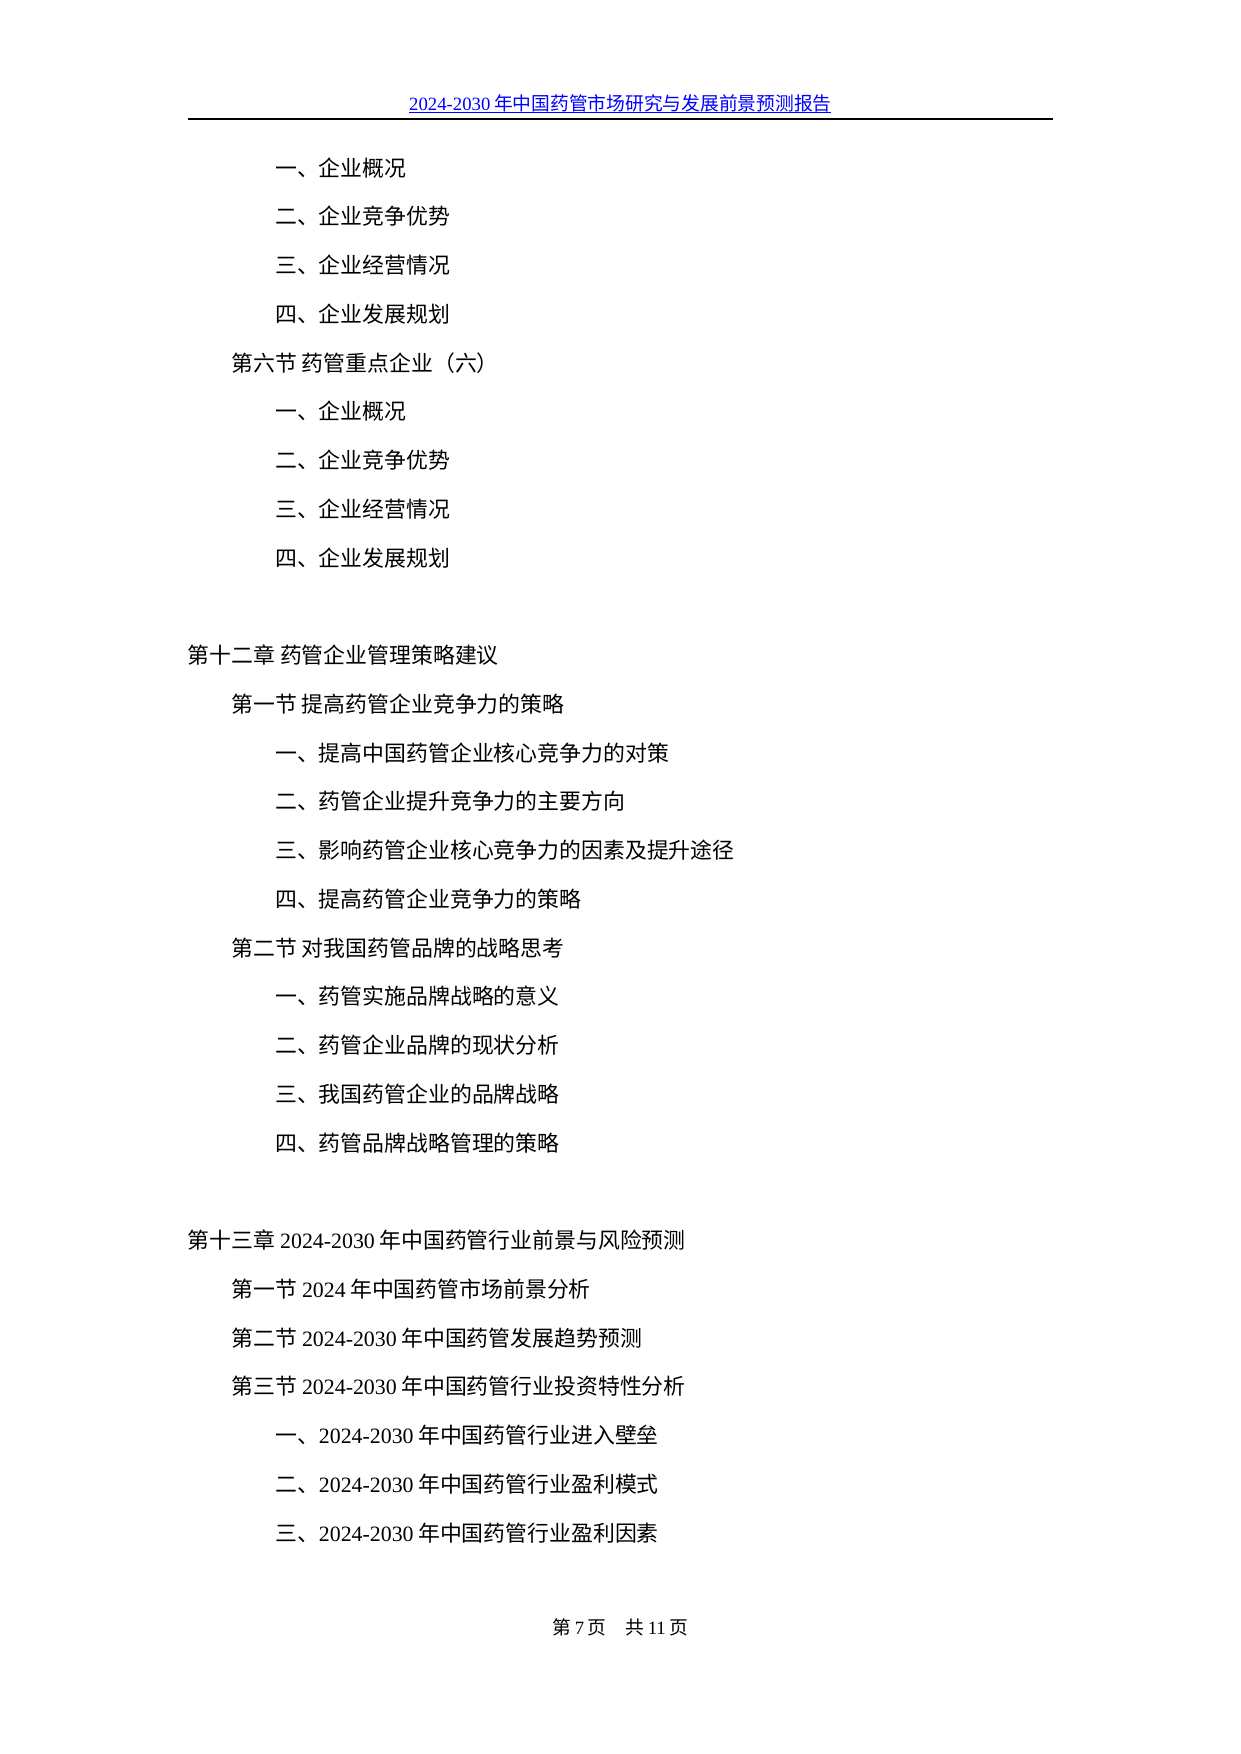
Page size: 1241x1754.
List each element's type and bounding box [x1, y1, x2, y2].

text [187, 150, 1053, 1548]
